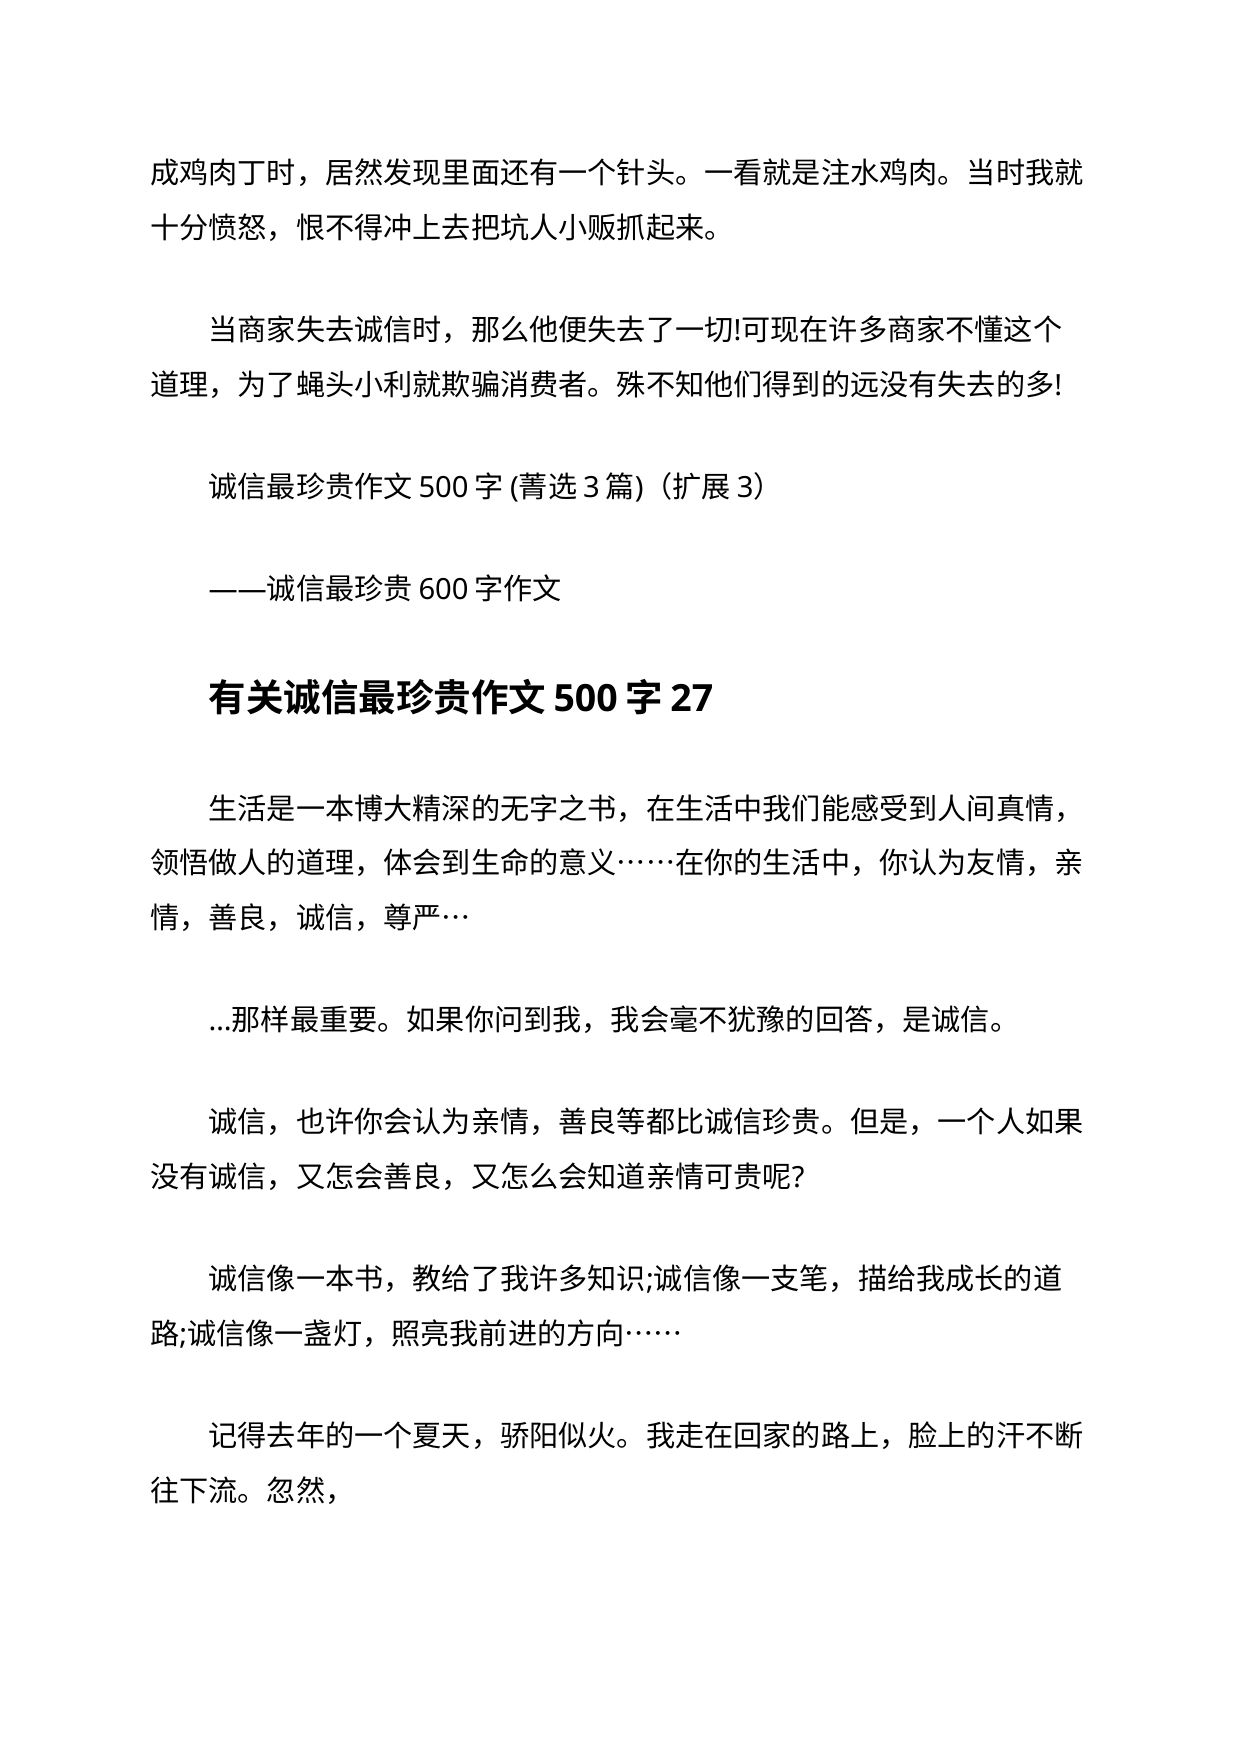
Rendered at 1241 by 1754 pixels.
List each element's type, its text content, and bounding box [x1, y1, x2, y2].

text 记得去年的一个夏天，骄阳似火。我走在回家的路上，脸上的汗不断往下流。忽然， [150, 1413, 1090, 1510]
text 生活是一本博大精深的无字之书，在生活中我们能感受到人间真情，领悟做人的道理，体会到生命的意义……在你的生活中，你认为友情，亲情，善良，诚信，尊严… [150, 785, 1090, 937]
text ——诚信最珍贵600字作文 [150, 566, 1090, 608]
text 诚信最珍贵作文500字 (菁选3篇)（扩展3） [150, 464, 1090, 506]
text 有关诚信最珍贵作文500字27 [150, 668, 1090, 722]
text 诚信，也许你会认为亲情，善良等都比诚信珍贵。但是，一个人如果没有诚信，又怎会善良，又怎么会知道亲情可贵呢? [150, 1099, 1090, 1196]
text 诚信像一本书，教给了我许多知识;诚信像一支笔，描给我成长的道路;诚信像一盏灯，照亮我前进的方向…… [150, 1256, 1090, 1353]
text 当商家失去诚信时，那么他便失去了一切!可现在许多商家不懂这个道理，为了蝇头小利就欺骗消费者。殊不知他们得到的远没有失去的多! [150, 307, 1090, 404]
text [150, 150, 1090, 247]
text …那样最重要。如果你问到我，我会毫不犹豫的回答，是诚信。 [150, 997, 1090, 1039]
